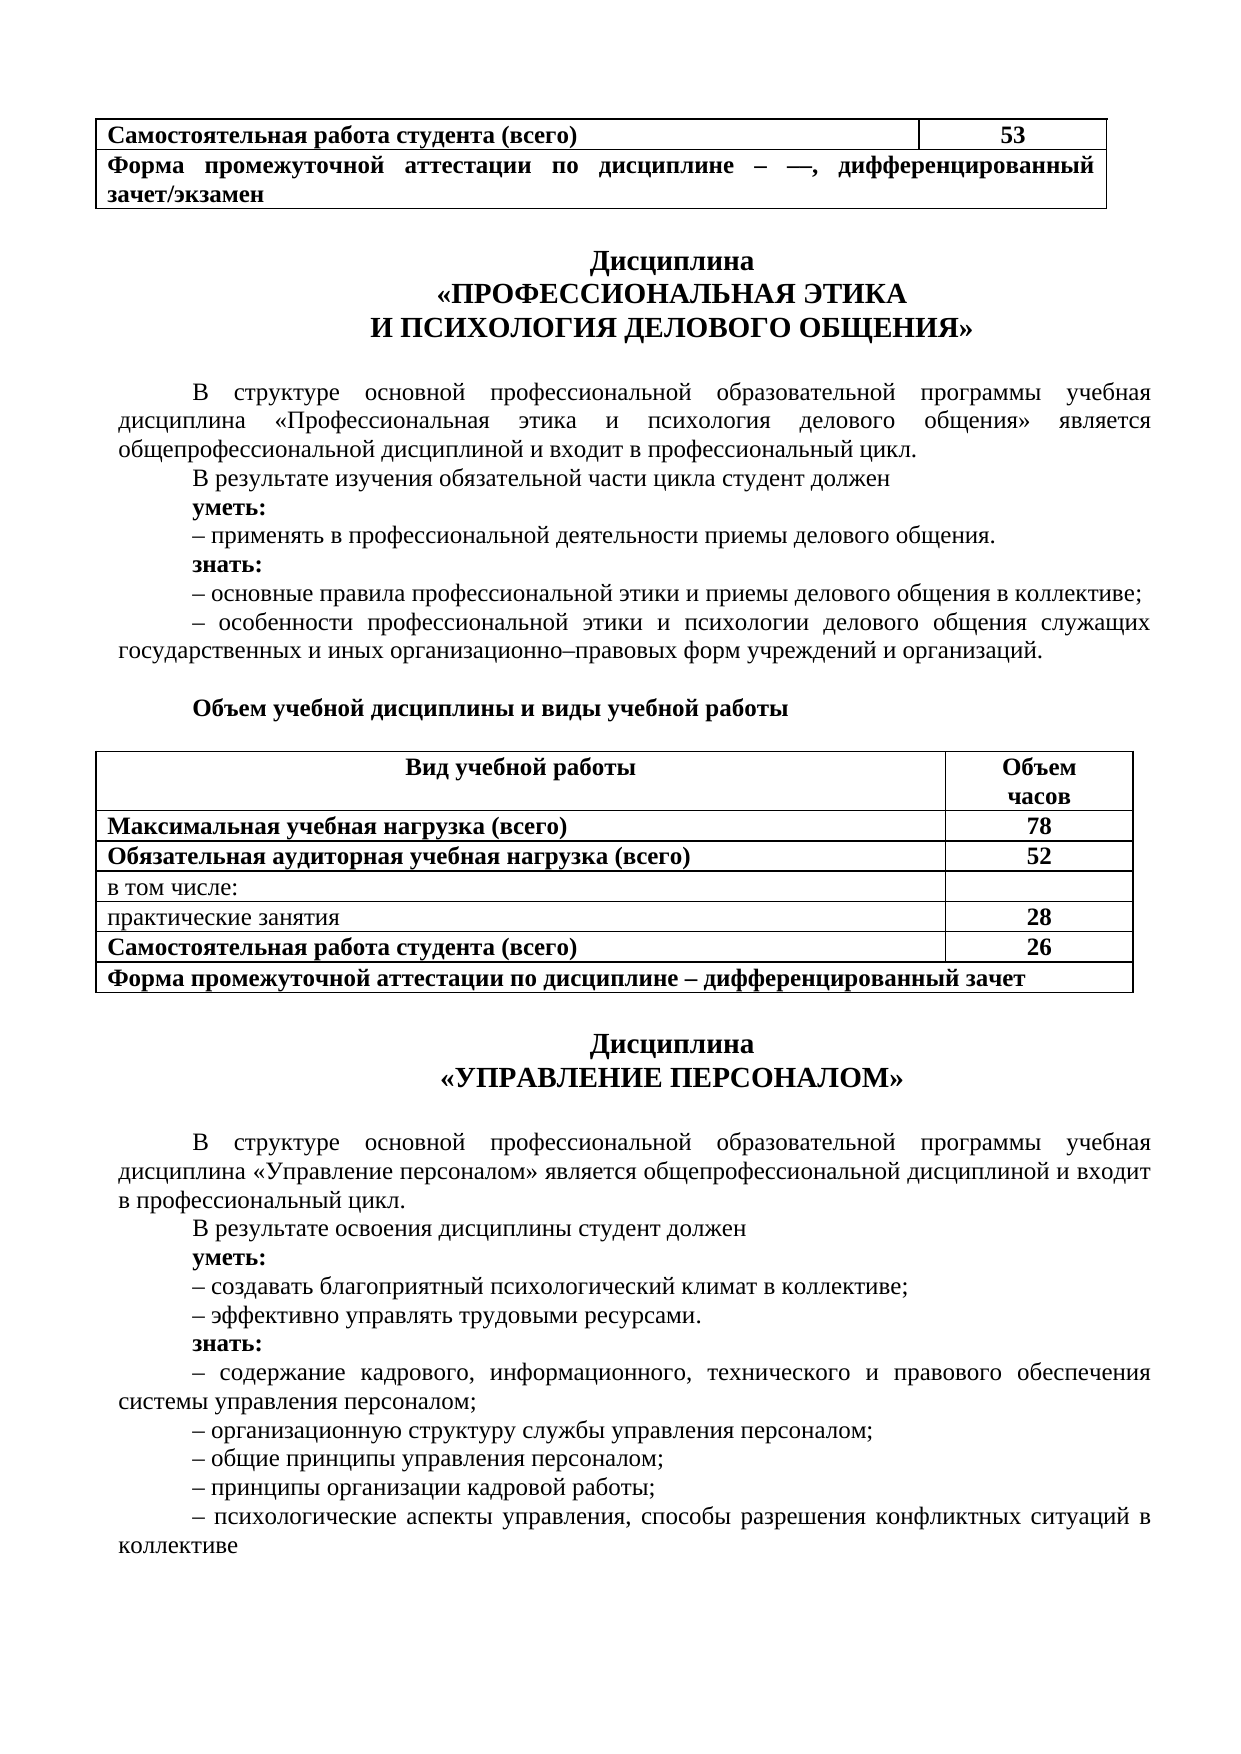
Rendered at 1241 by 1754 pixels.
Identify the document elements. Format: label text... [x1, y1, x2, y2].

table_cell Форма промежуточной аттестации по дисциплине – дифференцированный зачет [97, 963, 1132, 991]
text – психологические аспекты управления, способы разрешения конфликтных ситуаций в коллективе [118, 1501, 1152, 1558]
table_cell Форма промежуточной аттестации по дисциплине – ––, дифференцированный зачет/экзамен [97, 150, 1106, 207]
text – основные правила профессиональной этики и приемы делового общения в коллективе; [118, 578, 1152, 607]
text Дисциплина [118, 243, 1152, 276]
table_cell Самостоятельная работа студента (всего) [97, 120, 918, 148]
table_cell Самостоятельная работа студента (всего) [97, 932, 945, 961]
table_cell 26 [946, 932, 1132, 961]
table_cell практические занятия [97, 902, 945, 931]
table_cell в том числе: [97, 872, 945, 901]
text Дисциплина [118, 1027, 1152, 1060]
text – принципы организации кадровой работы; [118, 1472, 1152, 1501]
table_cell 52 [946, 842, 1132, 870]
text знать: [118, 1328, 1152, 1357]
text – создавать благоприятный психологический климат в коллективе; [118, 1271, 1152, 1300]
text В результате изучения обязательной части цикла студент должен [118, 463, 1152, 492]
text уметь: [118, 1242, 1152, 1271]
table_cell 53 [920, 120, 1106, 148]
text уметь: [118, 492, 1152, 521]
table_cell 28 [946, 902, 1132, 931]
table_cell 78 [946, 811, 1132, 840]
text – эффективно управлять трудовыми ресурсами. [118, 1300, 1152, 1328]
text И ПСИХОЛОГИЯ ДЕЛОВОГО ОБЩЕНИЯ» [118, 310, 1152, 343]
table_header Вид учебной работы [97, 752, 945, 809]
text В структуре основной профессиональной образовательной программы учебная дисциплина «Профессиональная этика и психология делового общения» является общепрофессиональной дисциплиной и входит в профессиональный цикл. [118, 377, 1152, 463]
text – общие принципы управления персоналом; [118, 1443, 1152, 1472]
text – особенности профессиональной этики и психологии делового общения служащих государственных и иных организационно–правовых форм учреждений и организаций. [118, 607, 1152, 664]
table_cell Максимальная учебная нагрузка (всего) [97, 811, 945, 840]
text «УПРАВЛЕНИЕ ПЕРСОНАЛОМ» [118, 1060, 1152, 1094]
text знать: [118, 549, 1152, 578]
table_cell Обязательная аудиторная учебная нагрузка (всего) [97, 842, 945, 870]
text – содержание кадрового, информационного, технического и правового обеспечения системы управления персоналом; [118, 1357, 1152, 1415]
text В результате освоения дисциплины студент должен [118, 1213, 1152, 1242]
table_cell [946, 872, 1132, 901]
text В структуре основной профессиональной образовательной программы учебная дисциплина «Управление персоналом» является общепрофессиональной дисциплиной и входит в профессиональный цикл. [118, 1127, 1152, 1213]
text «ПРОФЕССИОНАЛЬНАЯ ЭТИКА [118, 276, 1152, 310]
table_header Объем часов [946, 752, 1132, 809]
text – применять в профессиональной деятельности приемы делового общения. [118, 521, 1152, 549]
text Объем учебной дисциплины и виды учебной работы [118, 693, 1152, 722]
text – организационную структуру службы управления персоналом; [118, 1415, 1152, 1443]
